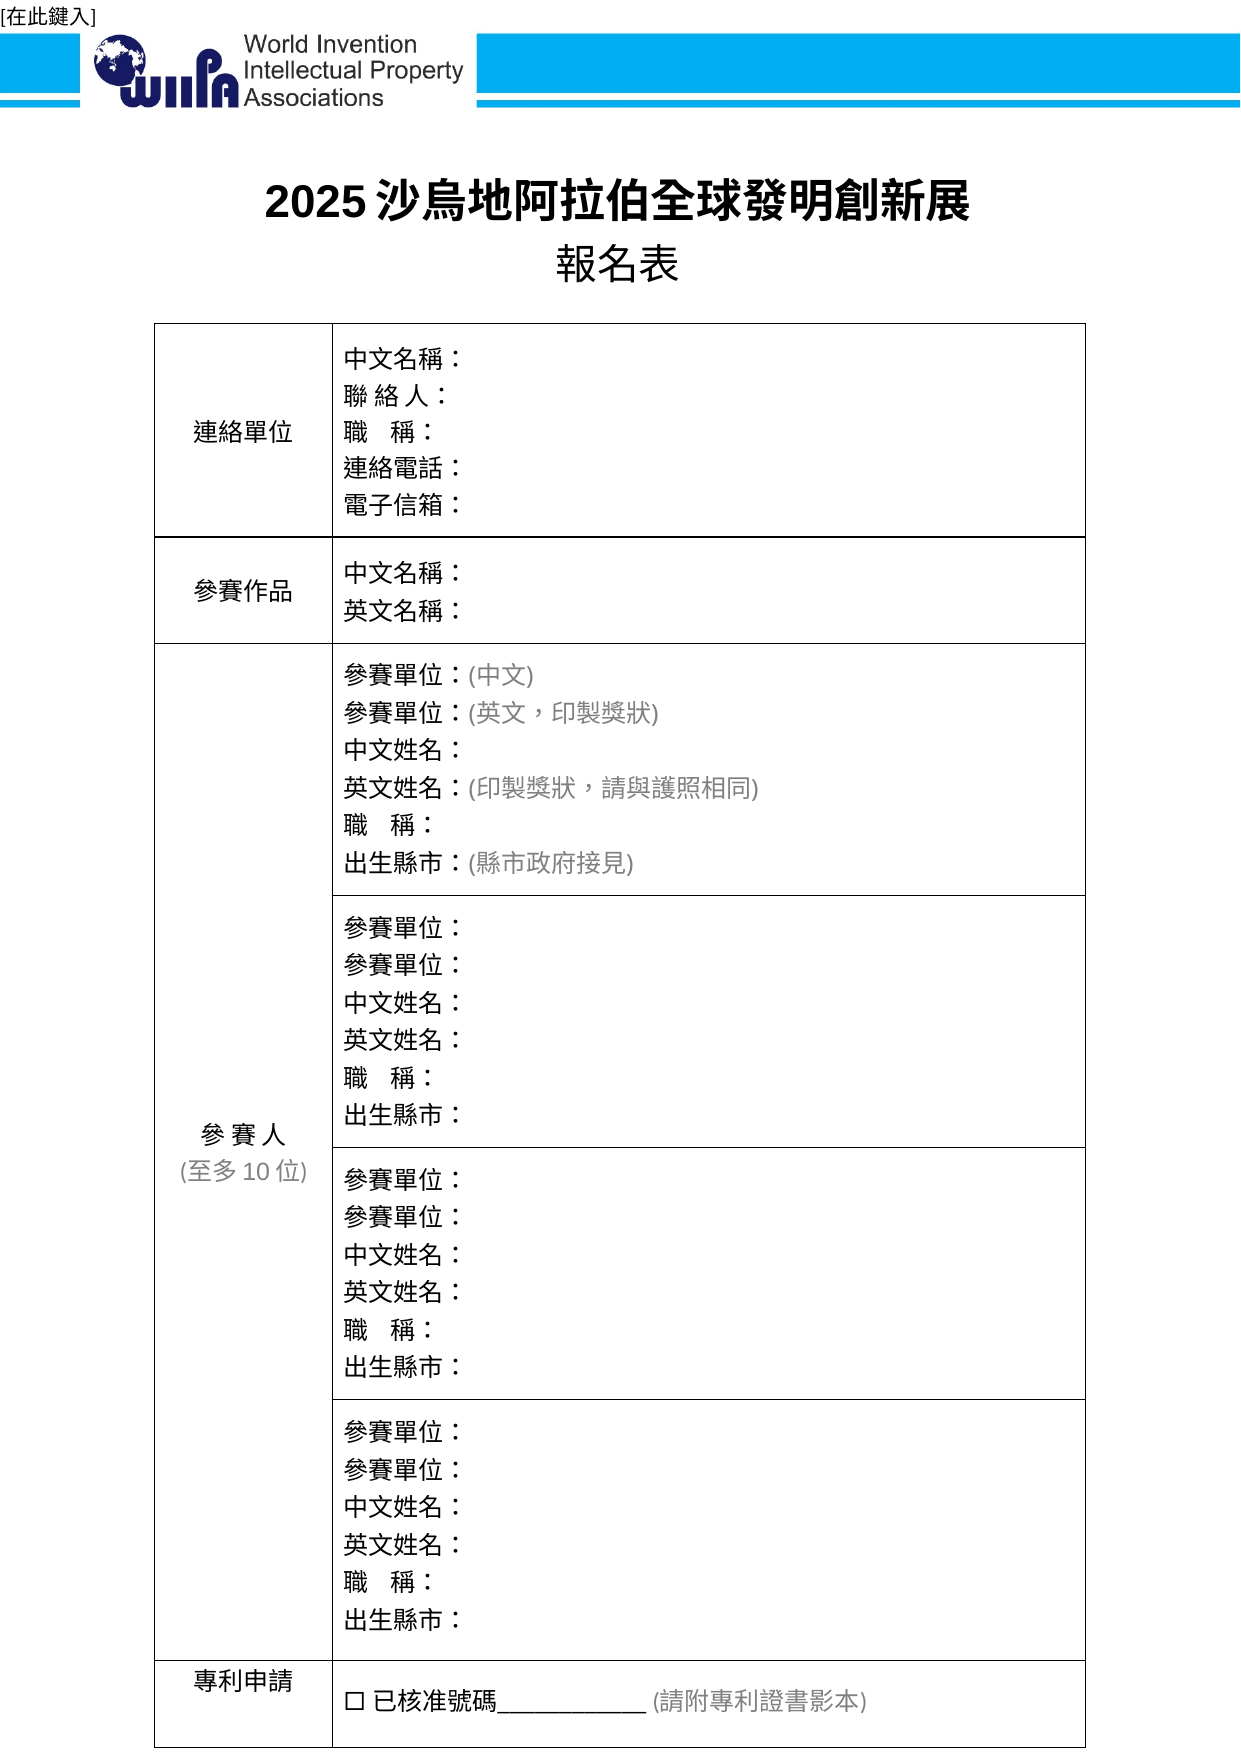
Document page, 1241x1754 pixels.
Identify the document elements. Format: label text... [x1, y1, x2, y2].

table_cell 參賽單位：(中文) 參賽單位：(英文，印製獎狀) 中文姓名： 英文姓名：(印製獎狀，請與護照相同) 職 稱： 出生縣市：(縣市政府接見) [333, 644, 1085, 895]
table_cell 專利申請 [155, 1661, 332, 1747]
table_cell 參 賽 人 (至多10位) [155, 644, 332, 1660]
table_header 中文名稱： 聯 絡 人： 職 稱： 連絡電話： 電子信箱： [333, 324, 1085, 536]
table_cell 參賽單位： 參賽單位： 中文姓名： 英文姓名： 職 稱： 出生縣市： [333, 1400, 1085, 1660]
table_header 連絡單位 [155, 324, 332, 536]
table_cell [333, 1661, 1085, 1747]
table_cell 參賽單位： 參賽單位： 中文姓名： 英文姓名： 職 稱： 出生縣市： [333, 1148, 1085, 1399]
table_cell 參賽作品 [155, 538, 332, 642]
table_cell 中文名稱： 英文名稱： [333, 538, 1085, 642]
picture [0, 30, 1241, 112]
table_cell 參賽單位： 參賽單位： 中文姓名： 英文姓名： 職 稱： 出生縣市： [333, 896, 1085, 1147]
